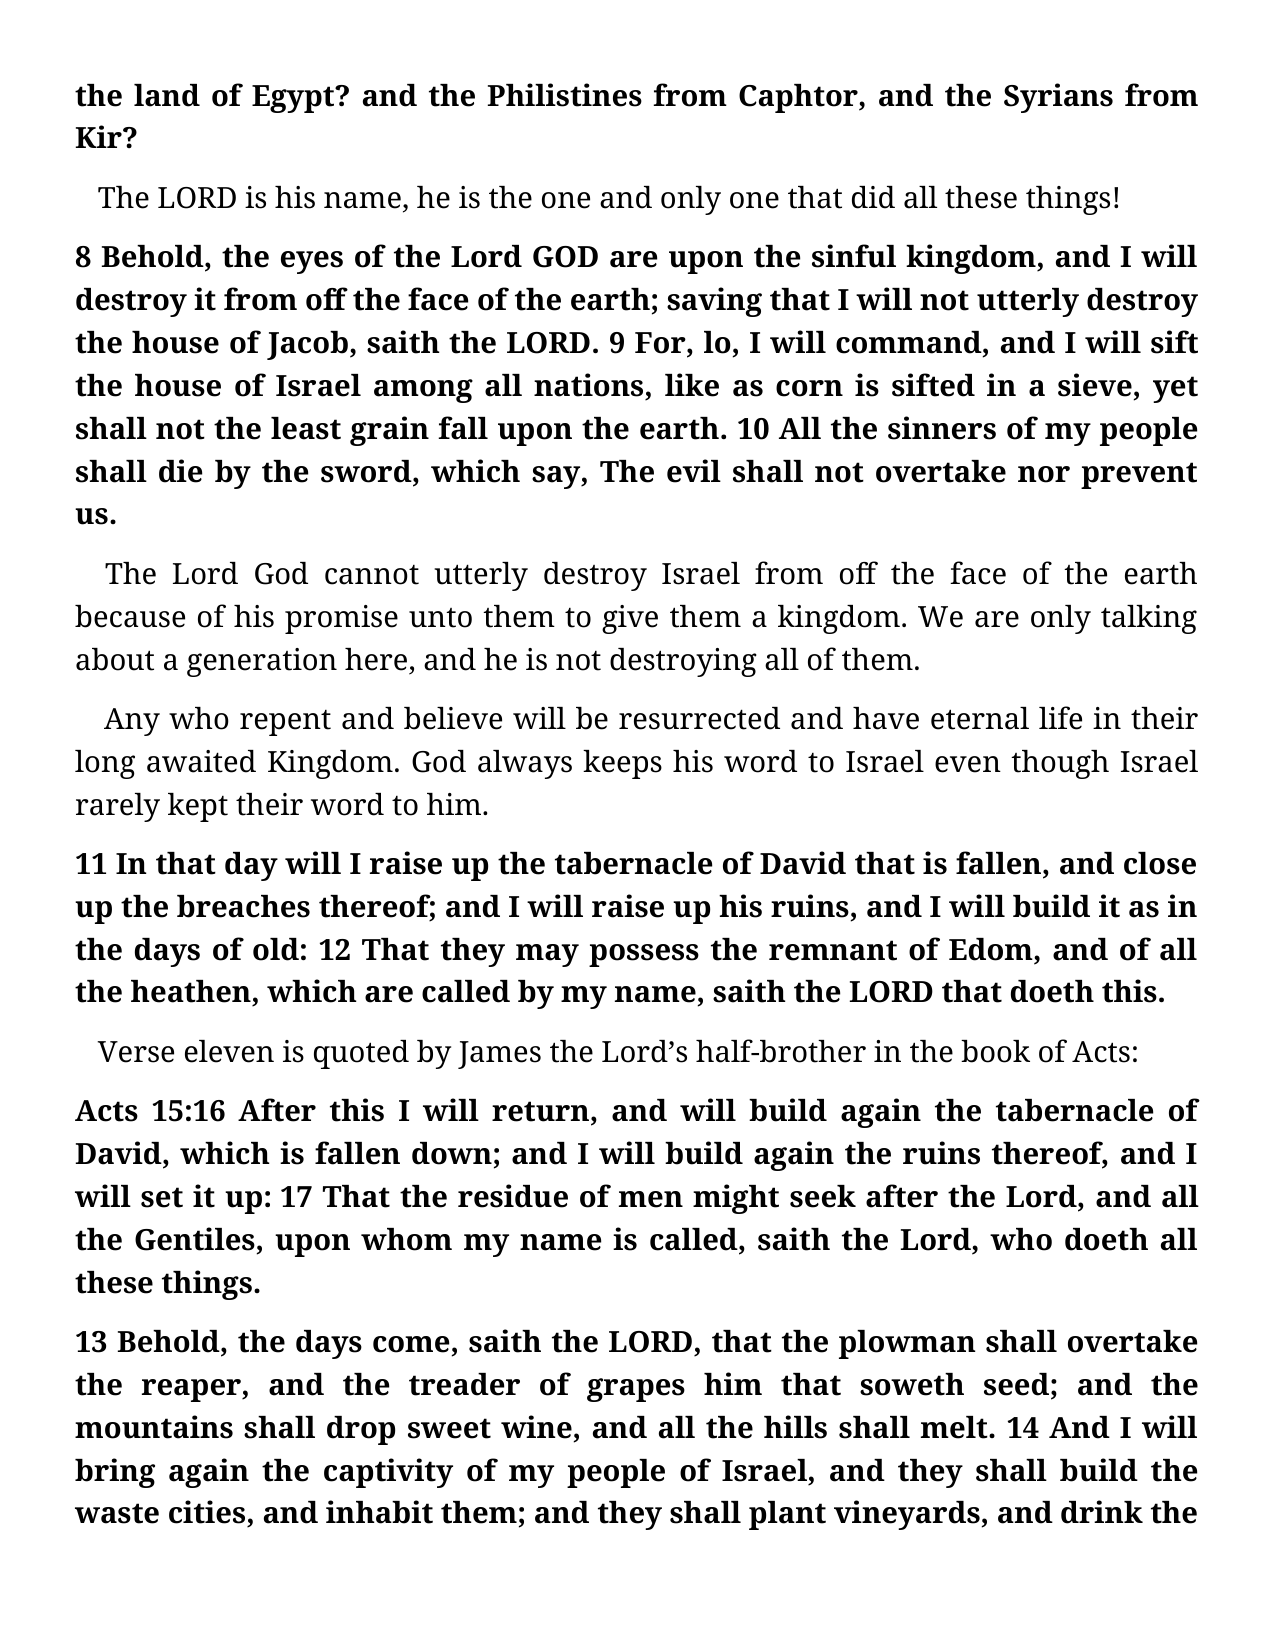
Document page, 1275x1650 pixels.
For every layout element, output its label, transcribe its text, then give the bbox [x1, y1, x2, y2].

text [75, 75, 1200, 157]
text The Lord God cannot utterly destroy Israel from off the face of the earth because of his promise unto them to give them a kingdom. We are only talking about a generation here, and he is not destroying all of them. [75, 553, 1200, 678]
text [75, 1321, 1200, 1532]
text 11 In that day will I raise up the tabernacle of David that is fallen, and close up the breaches thereof; and I will raise up his ruins, and I will build it as in the days of old: 12 That they may possess the remnant of Edom, and of all the heathen, which are called by my name, saith the LORD that doeth this. [75, 843, 1200, 1011]
text Verse eleven is quoted by James the Lord’s half-brother in the book of Acts: [75, 1031, 1200, 1071]
text Any who repent and believe will be resurrected and have eternal life in their long awaited Kingdom. God always keeps his word to Israel even though Israel rarely kept their word to him. [75, 698, 1200, 823]
text 8 Behold, the eyes of the Lord GOD are upon the sinful kingdom, and I will destroy it from off the face of the earth; saving that I will not utterly destroy the house of Jacob, saith the LORD. 9 For, lo, I will command, and I will sift the house of Israel among all nations, like as corn is sifted in a sieve, yet shall not the least grain fall upon the earth. 10 All the sinners of my people shall die by the sword, which say, The evil shall not overtake nor prevent us. [75, 237, 1200, 533]
text The LORD is his name, he is the one and only one that did all these things! [75, 177, 1200, 217]
text Acts 15:16 After this I will return, and will build again the tabernacle of David, which is fallen down; and I will build again the ruins thereof, and I will set it up: 17 That the residue of men might seek after the Lord, and all the Gentiles, upon whom my name is called, saith the Lord, who doeth all these things. [75, 1091, 1200, 1302]
